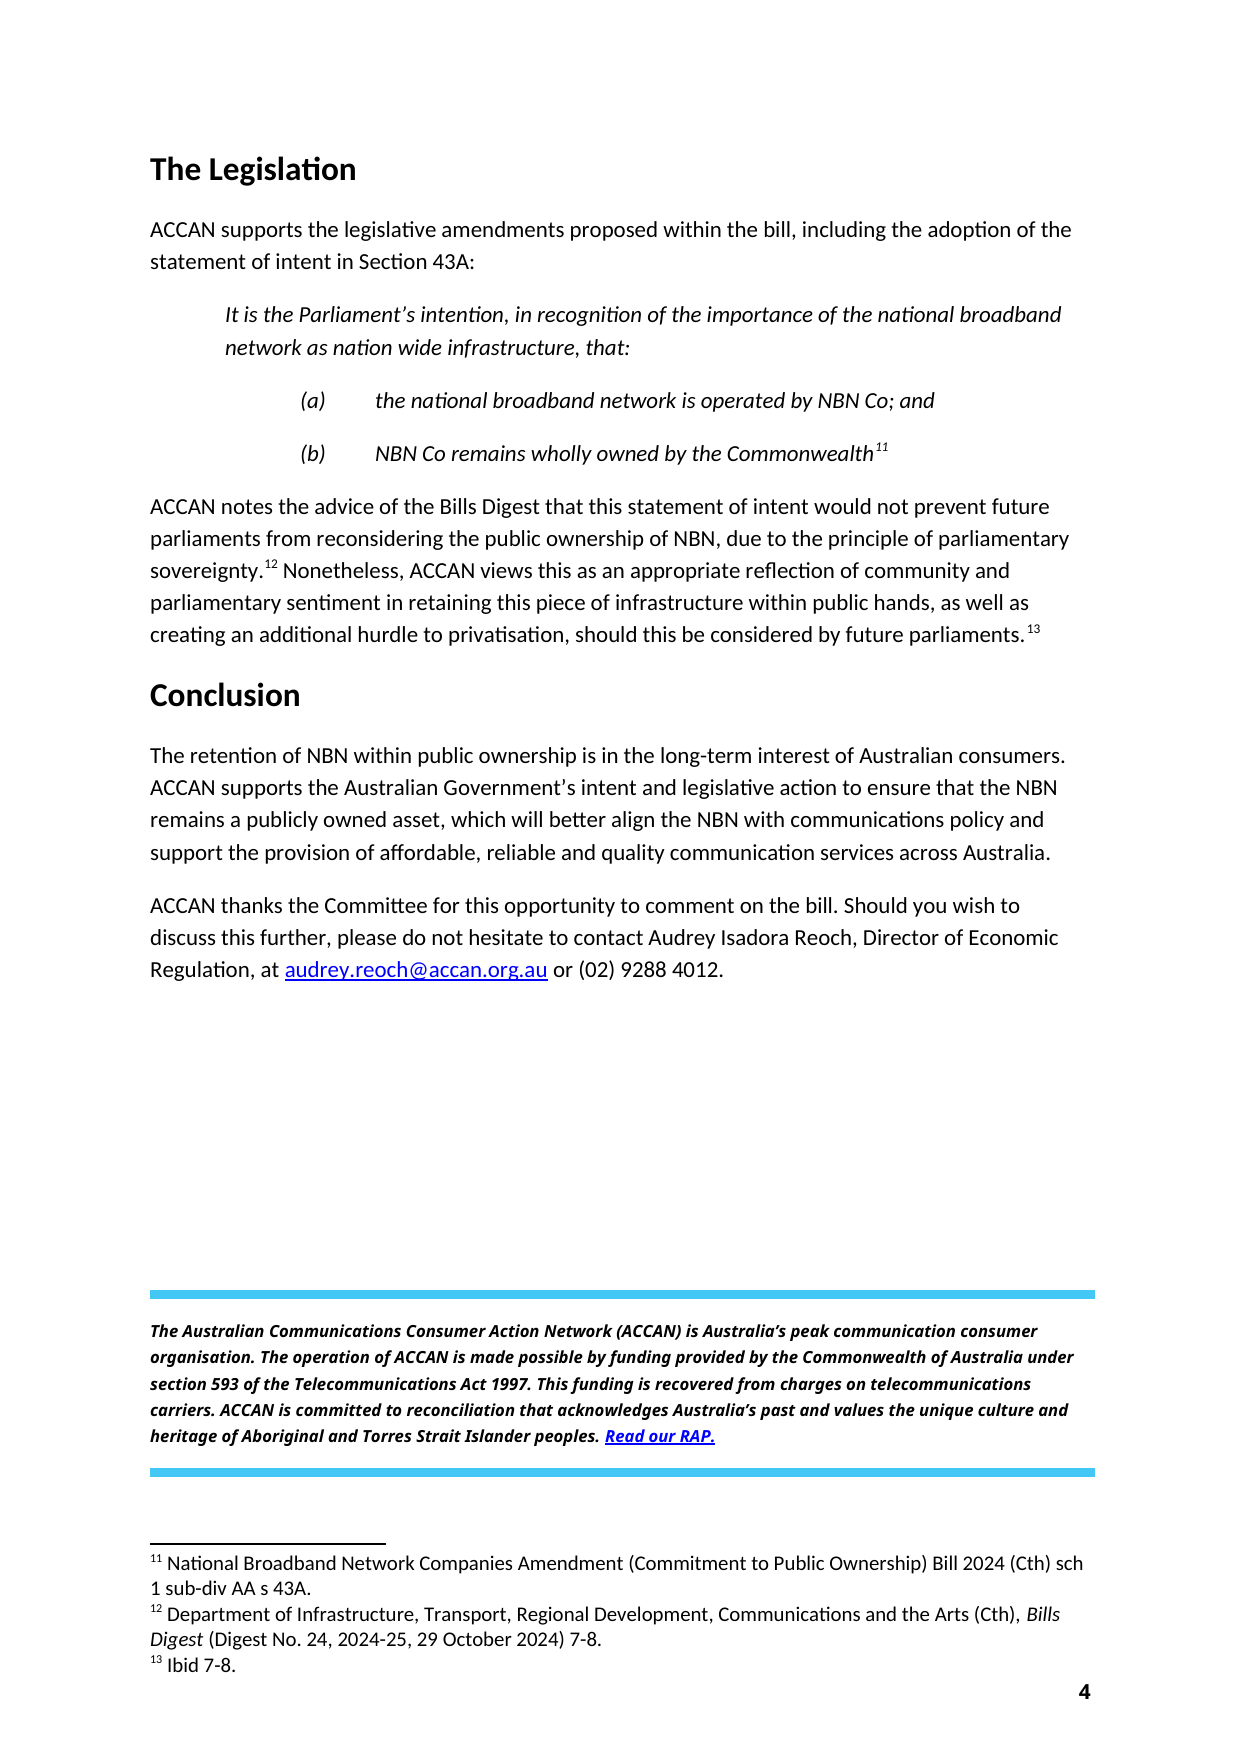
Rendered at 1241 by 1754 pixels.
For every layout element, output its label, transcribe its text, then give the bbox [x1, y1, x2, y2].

subtitle The Legislation [150, 148, 1090, 188]
subtitle Conclusion [150, 673, 1090, 714]
text ACCAN notes the advice of the Bills Digest that this statement of intent would not prevent future parliaments from reconsidering the public ownership of NBN, due to the principle of parliamentary sovereignty. Nonetheless, ACCAN views this as an appropriate reflection of community and parliamentary sentiment in retaining this piece of infrastructure within public hands, as well as creating an additional hurdle to privatisation, should this be considered by future parliaments. [150, 492, 1090, 648]
text ACCAN supports the legislative amendments proposed within the bill, including the adoption of the statement of intent in Section 43A: [150, 215, 1090, 276]
text It is the Parliament’s intention, in recognition of the importance of the national broadband network as nation wide infrastructure, that: [225, 301, 1090, 361]
text (b) NBN Co remains wholly owned by the Commonwealth [225, 439, 1090, 467]
text (a) the national broadband network is operated by NBN Co; and [225, 386, 1090, 414]
text ACCAN thanks the Committee for this opportunity to comment on the bill. Should you wish to discuss this further, please do not hesitate to contact Audrey Isadora Reoch, Director of Economic Regulation, at audrey.reoch@accan.org.au or (02) 9288 4012. [150, 891, 1090, 983]
text The retention of NBN within public ownership is in the long-term interest of Australian consumers. ACCAN supports the Australian Government’s intent and legislative action to ensure that the NBN remains a publicly owned asset, which will better align the NBN with communications policy and support the provision of affordable, reliable and quality communication services across Australia. [150, 741, 1090, 866]
text The Australian Communications Consumer Action Network (ACCAN) is Australia’s peak communication consumer organisation. The operation of ACCAN is made possible by funding provided by the Commonwealth of Australia under section 593 of the Telecommunications Act 1997. This funding is recovered from charges on telecommunications carriers. ACCAN is committed to reconciliation that acknowledges Australia’s past and values the unique culture and heritage of Aboriginal and Torres Strait Islander peoples. Read our RAP. [150, 1299, 1095, 1468]
